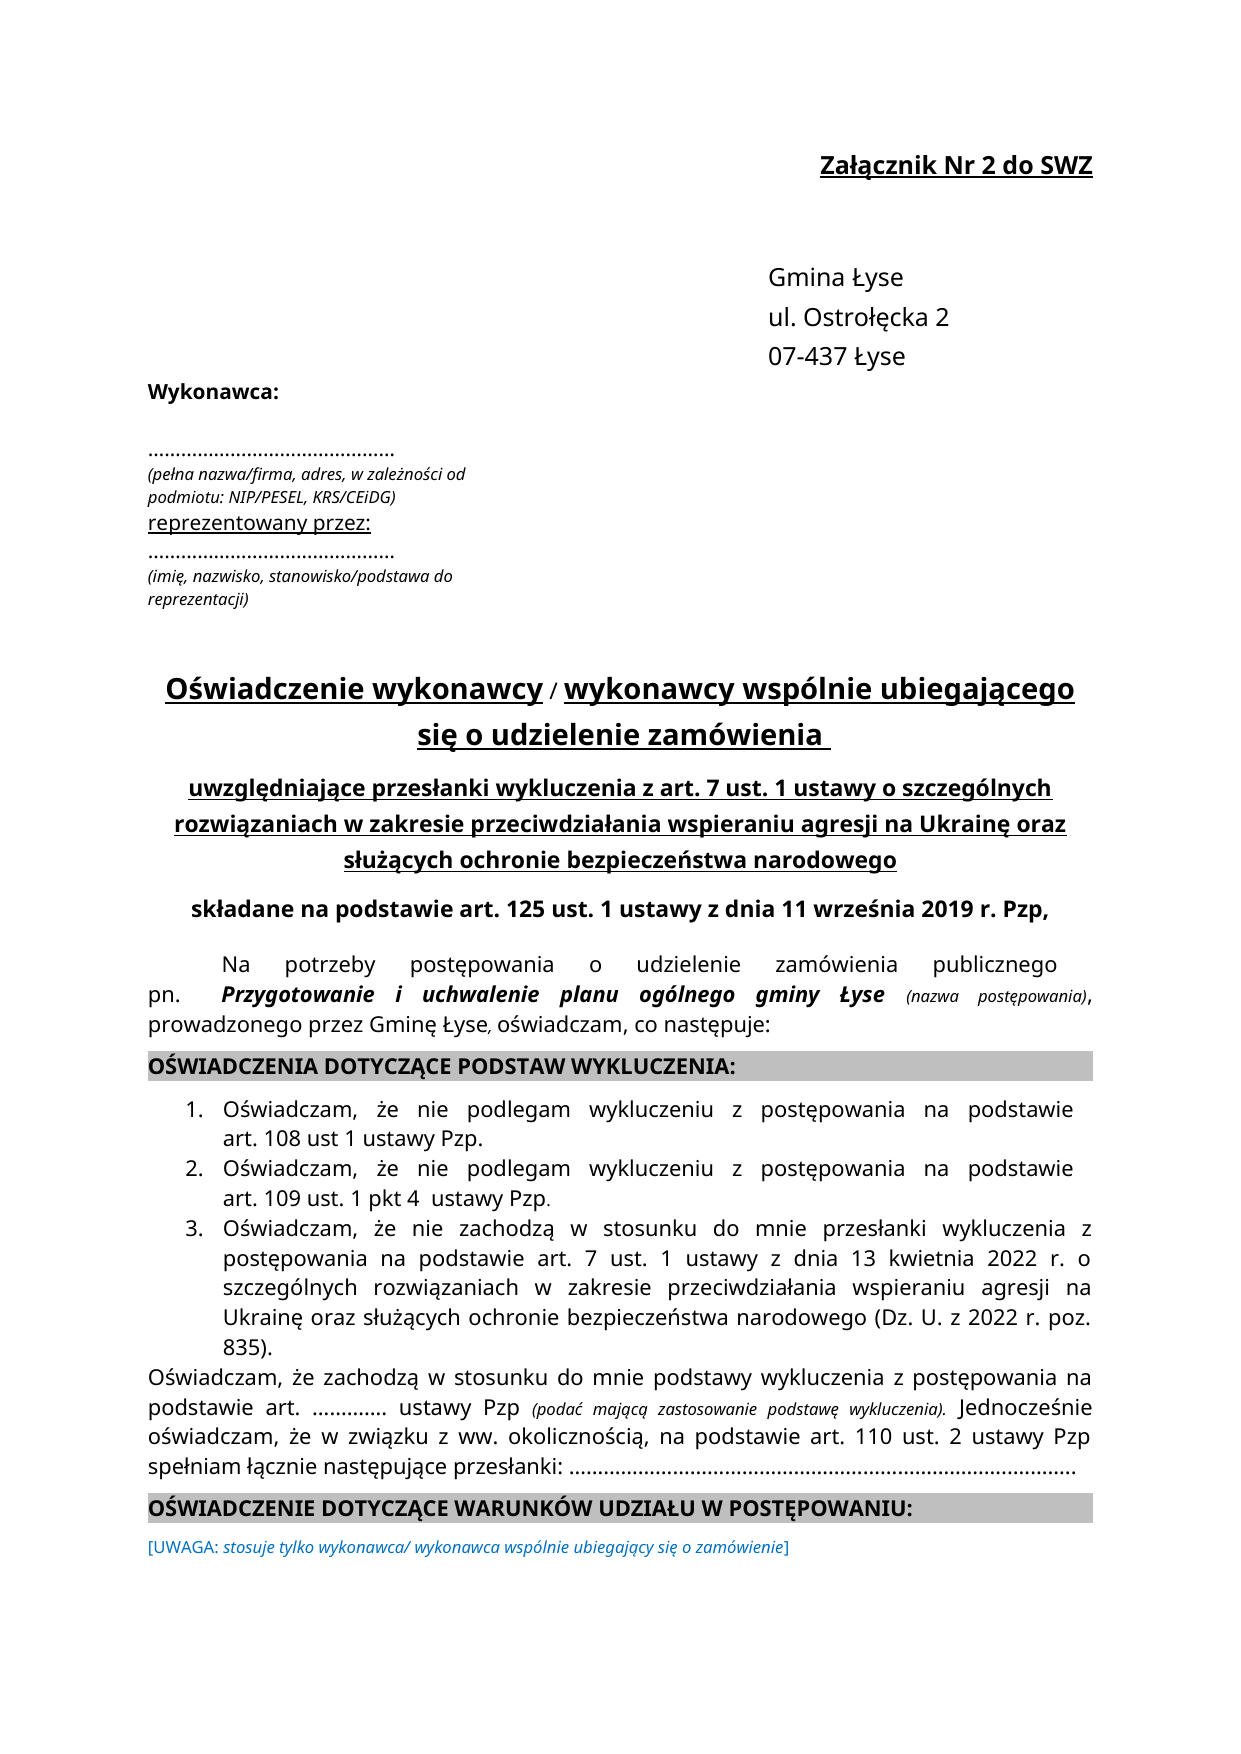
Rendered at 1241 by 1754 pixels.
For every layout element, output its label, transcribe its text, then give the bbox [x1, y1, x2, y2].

text (imię, nazwisko, stanowisko/podstawa do reprezentacji) [148, 565, 472, 611]
text Załącznik Nr 2 do SWZ [148, 148, 1093, 182]
text Oświadczam, że zachodzą w stosunku do mnie podstawy wykluczenia z postępowania na podstawie art. …………. ustawy Pzp (podać mającą zastosowanie podstawę wykluczenia). Jednocześnie oświadczam, że w związku z ww. okolicznością, na podstawie art. 110 ust. 2 ustawy Pzp spełniam łącznie następujące przesłanki: …………………………………………………………………..……….. [148, 1362, 1093, 1481]
text reprezentowany przez: [148, 508, 1093, 537]
text Gmina Łyse [768, 260, 1093, 294]
text OŚWIADCZENIA DOTYCZĄCE PODSTAW WYKLUCZENIA: [148, 1051, 1093, 1081]
text [UWAGA: stosuje tylko wykonawca/ wykonawca wspólnie ubiegający się o zamówienie] [148, 1536, 1093, 1558]
text ul. Ostrołęcka 2 [768, 299, 1093, 333]
text OŚWIADCZENIE DOTYCZĄCE WARUNKÓW UDZIAŁU W POSTĘPOWANIU: [148, 1493, 1093, 1523]
text Oświadczenie wykonawcy / wykonawcy wspólnie ubiegającego się o udzielenie zamówienia [148, 669, 1093, 754]
list Oświadczam, że nie podlegam wykluczeniu z postępowania na podstawie art. 109 ust. 1 pkt 4 ustawy Pzp. [185, 1153, 1093, 1213]
list Oświadczam, że nie podlegam wykluczeniu z postępowania na podstawie art. 108 ust 1 ustawy Pzp. [185, 1094, 1093, 1153]
text ……………………………………… [148, 537, 472, 565]
text składane na podstawie art. 125 ust. 1 ustawy z dnia 11 września 2019 r. Pzp, [148, 893, 1093, 924]
text ……………………………………… [148, 434, 472, 463]
list Oświadczam, że nie zachodzą w stosunku do mnie przesłanki wykluczenia z postępowania na podstawie art. 7 ust. 1 ustawy z dnia 13 kwietnia 2022 r. o szczególnych rozwiązaniach w zakresie przeciwdziałania wspieraniu agresji na Ukrainę oraz służących ochronie bezpieczeństwa narodowego (Dz. U. z 2022 r. poz. 835). [185, 1213, 1093, 1362]
text Wykonawca: [148, 377, 1093, 406]
text Na potrzeby postępowania o udzielenie zamówienia publicznego pn. Przygotowanie i uchwalenie planu ogólnego gminy Łyse (nazwa postępowania), prowadzonego przez Gminę Łyse, oświadczam, co następuje: [148, 949, 1093, 1039]
text 07-437 Łyse [768, 338, 1093, 372]
text uwzględniające przesłanki wykluczenia z art. 7 ust. 1 ustawy o szczególnych rozwiązaniach w zakresie przeciwdziałania wspieraniu agresji na Ukrainę oraz służących ochronie bezpieczeństwa narodowego [148, 772, 1093, 876]
text (pełna nazwa/firma, adres, w zależności od podmiotu: NIP/PESEL, KRS/CEiDG) [148, 463, 472, 508]
